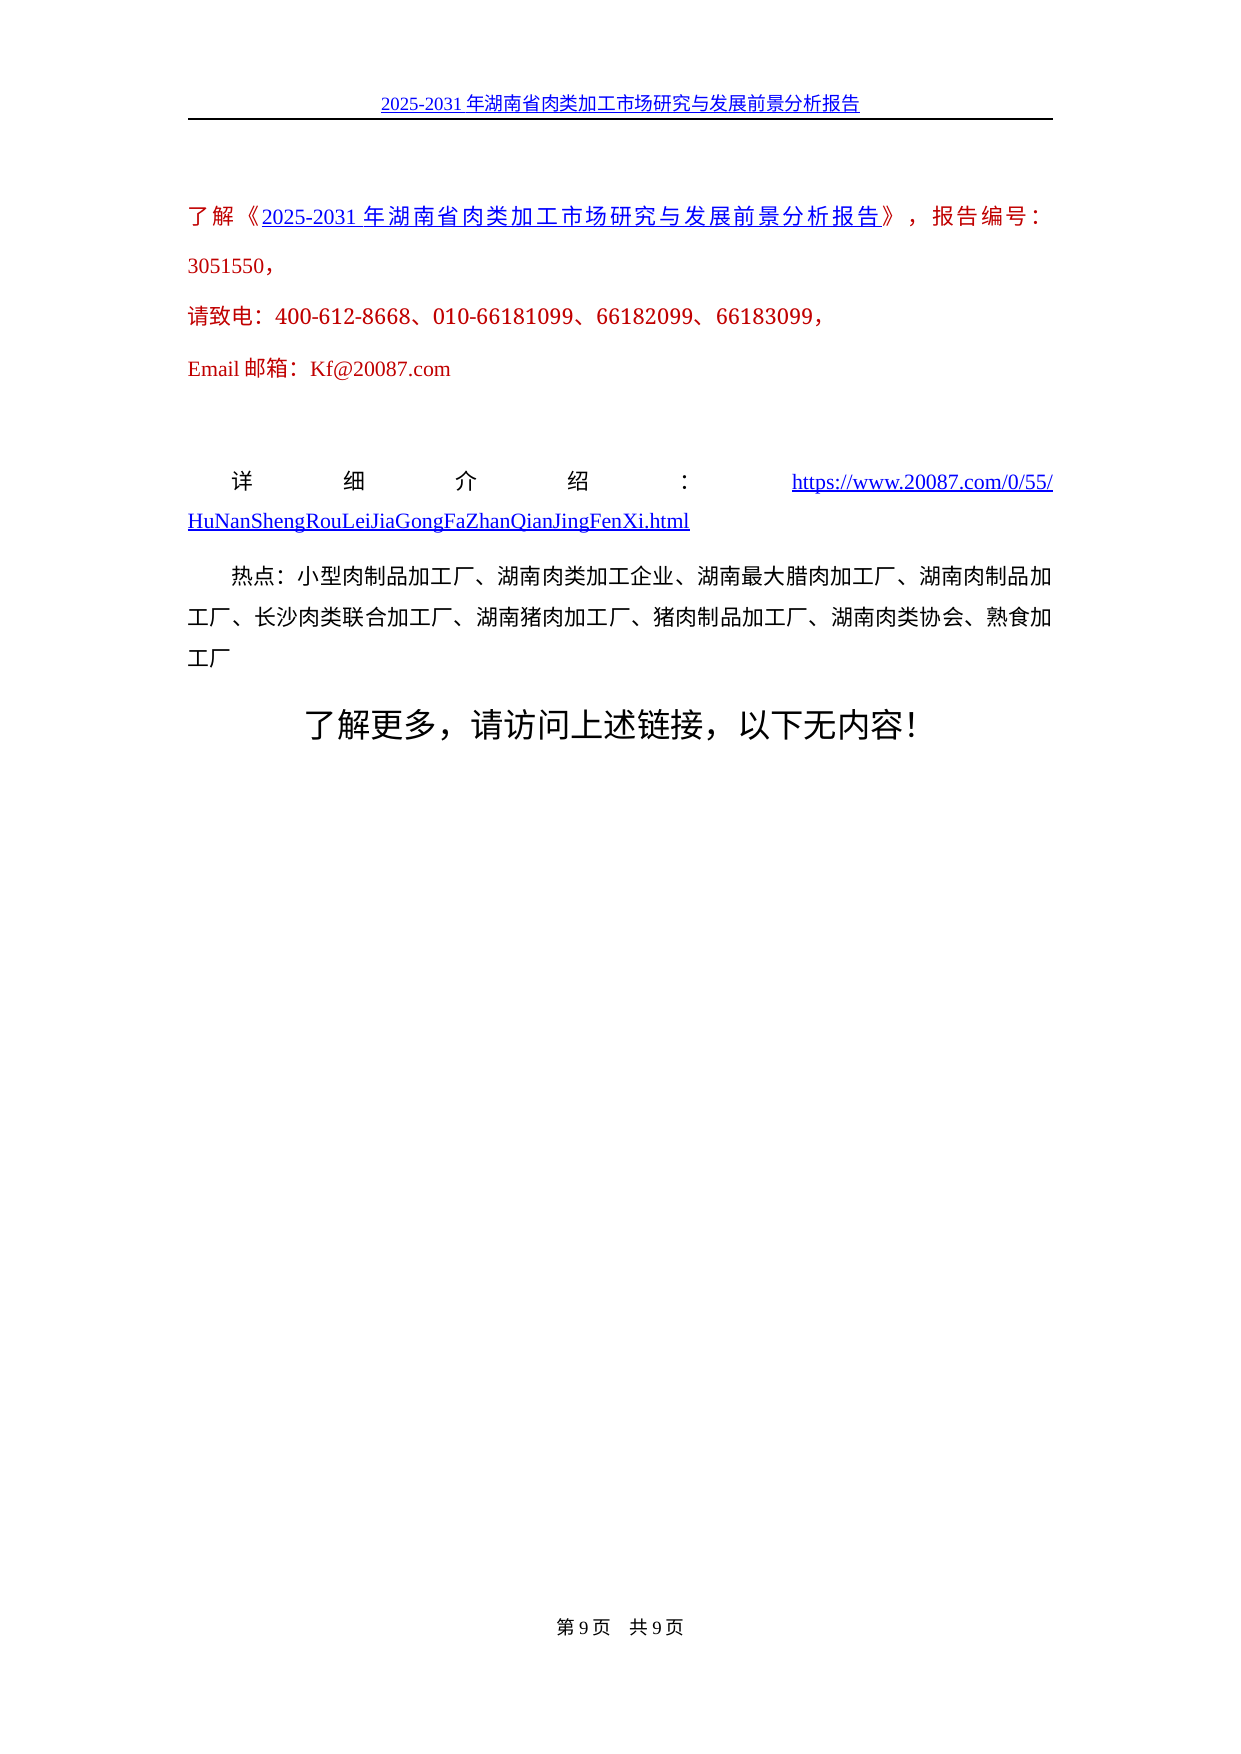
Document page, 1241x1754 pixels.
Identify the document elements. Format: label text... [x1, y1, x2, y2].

text Email邮箱：Kf@20087.com [187, 350, 1053, 383]
text 详细介绍：https://www.20087.com/0/55/HuNanShengRouLeiJiaGongFaZhanQianJingFenXi.html [187, 463, 1053, 536]
text 了解《2025-2031年湖南省肉类加工市场研究与发展前景分析报告》，报告编号：3051550， [187, 198, 1053, 280]
title 了解更多，请访问上述链接，以下无内容！ [187, 690, 1053, 755]
text 热点：小型肉制品加工厂、湖南肉类加工企业、湖南最大腊肉加工厂、湖南肉制品加工厂、长沙肉类联合加工厂、湖南猪肉加工厂、猪肉制品加工厂、湖南肉类协会、熟食加工厂 [187, 559, 1053, 673]
text 请致电：400-612-8668、010-66181099、66182099、66183099， [187, 299, 1053, 331]
